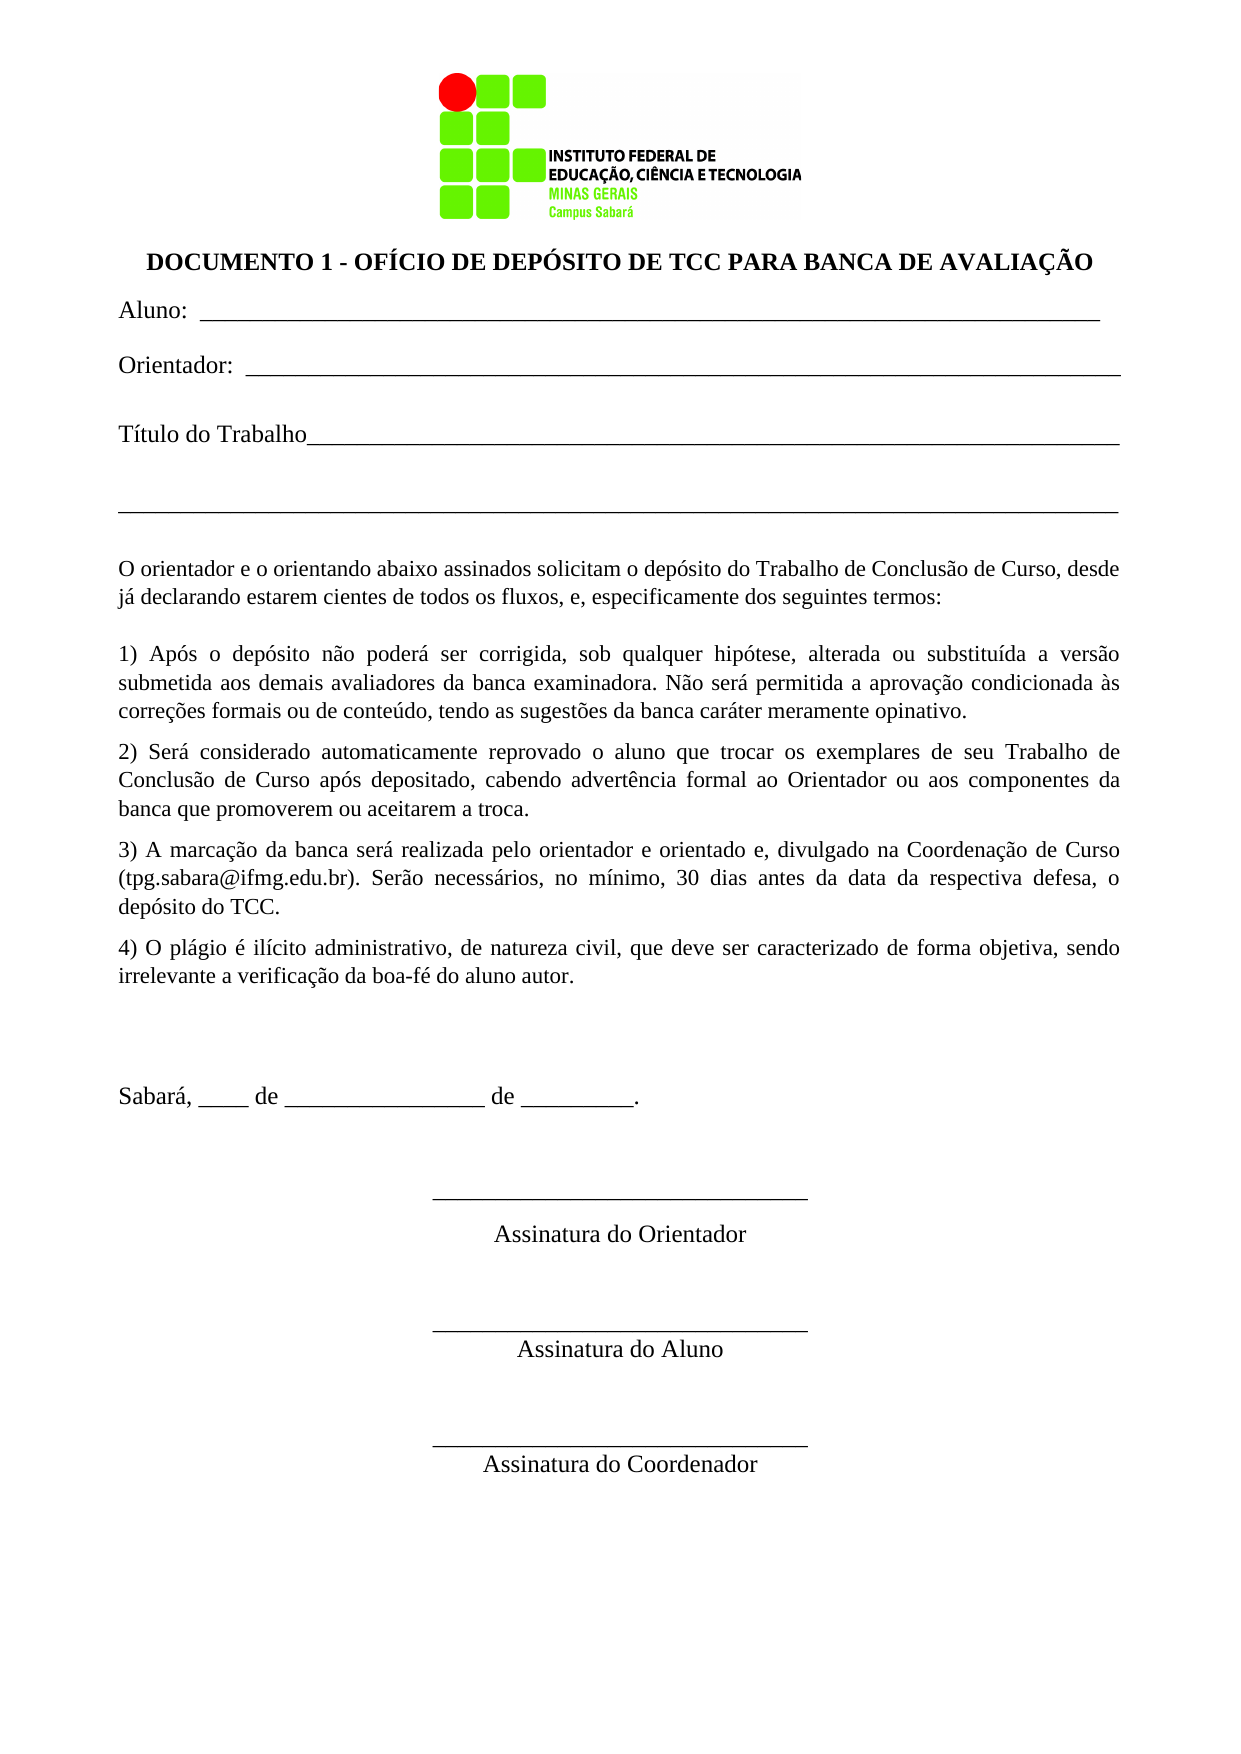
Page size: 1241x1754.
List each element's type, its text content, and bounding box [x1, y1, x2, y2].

text ______________________________ [118, 1306, 1122, 1334]
text Assinatura do Coordenador [118, 1449, 1122, 1478]
text Título do Trabalho_________________________________________________________________ [118, 419, 1122, 447]
text Assinatura do Aluno [118, 1334, 1122, 1363]
picture [438, 73, 802, 220]
text O orientador e o orientando abaixo assinados solicitam o depósito do Trabalho de Conclusão de Curso, desde já declarando estarem cientes de todos os fluxos, e, especificamente dos seguintes termos: [118, 555, 1122, 610]
text ______________________________ [118, 1421, 1122, 1449]
text 4) O plágio é ilícito administrativo, de natureza civil, que deve ser caracterizado de forma objetiva, sendo irrelevante a verificação da boa-fé do aluno autor. [118, 934, 1122, 988]
text Aluno: ________________________________________________________________________ [118, 295, 1122, 324]
text Sabará, ____ de ________________ de _________. [118, 1081, 1122, 1110]
text 1) Após o depósito não poderá ser corrigida, sob qualquer hipótese, alterada ou substituída a versão submetida aos demais avaliadores da banca examinadora. Não será permitida a aprovação condicionada às correções formais ou de conteúdo, tendo as sugestões da banca caráter meramente opinativo. [118, 640, 1122, 723]
text 3) A marcação da banca será realizada pelo orientador e orientado e, divulgado na Coordenação de Curso (tpg.sabara@ifmg.edu.br). Serão necessários, no mínimo, 30 dias antes da data da respectiva defesa, o depósito do TCC. [118, 836, 1122, 919]
text Orientador: ______________________________________________________________________ [118, 351, 1122, 379]
text 2) Será considerado automaticamente reprovado o aluno que trocar os exemplares de seu Trabalho de Conclusão de Curso após depositado, cabendo advertência formal ao Orientador ou aos componentes da banca que promoverem ou aceitarem a troca. [118, 738, 1122, 821]
text Assinatura do Orientador [118, 1219, 1122, 1248]
text ________________________________________________________________________________ [118, 487, 1122, 516]
text ______________________________ [118, 1174, 1122, 1203]
text DOCUMENTO 1 - OFÍCIO DE DEPÓSITO DE TCC PARA BANCA DE AVALIAÇÃO [118, 247, 1122, 276]
